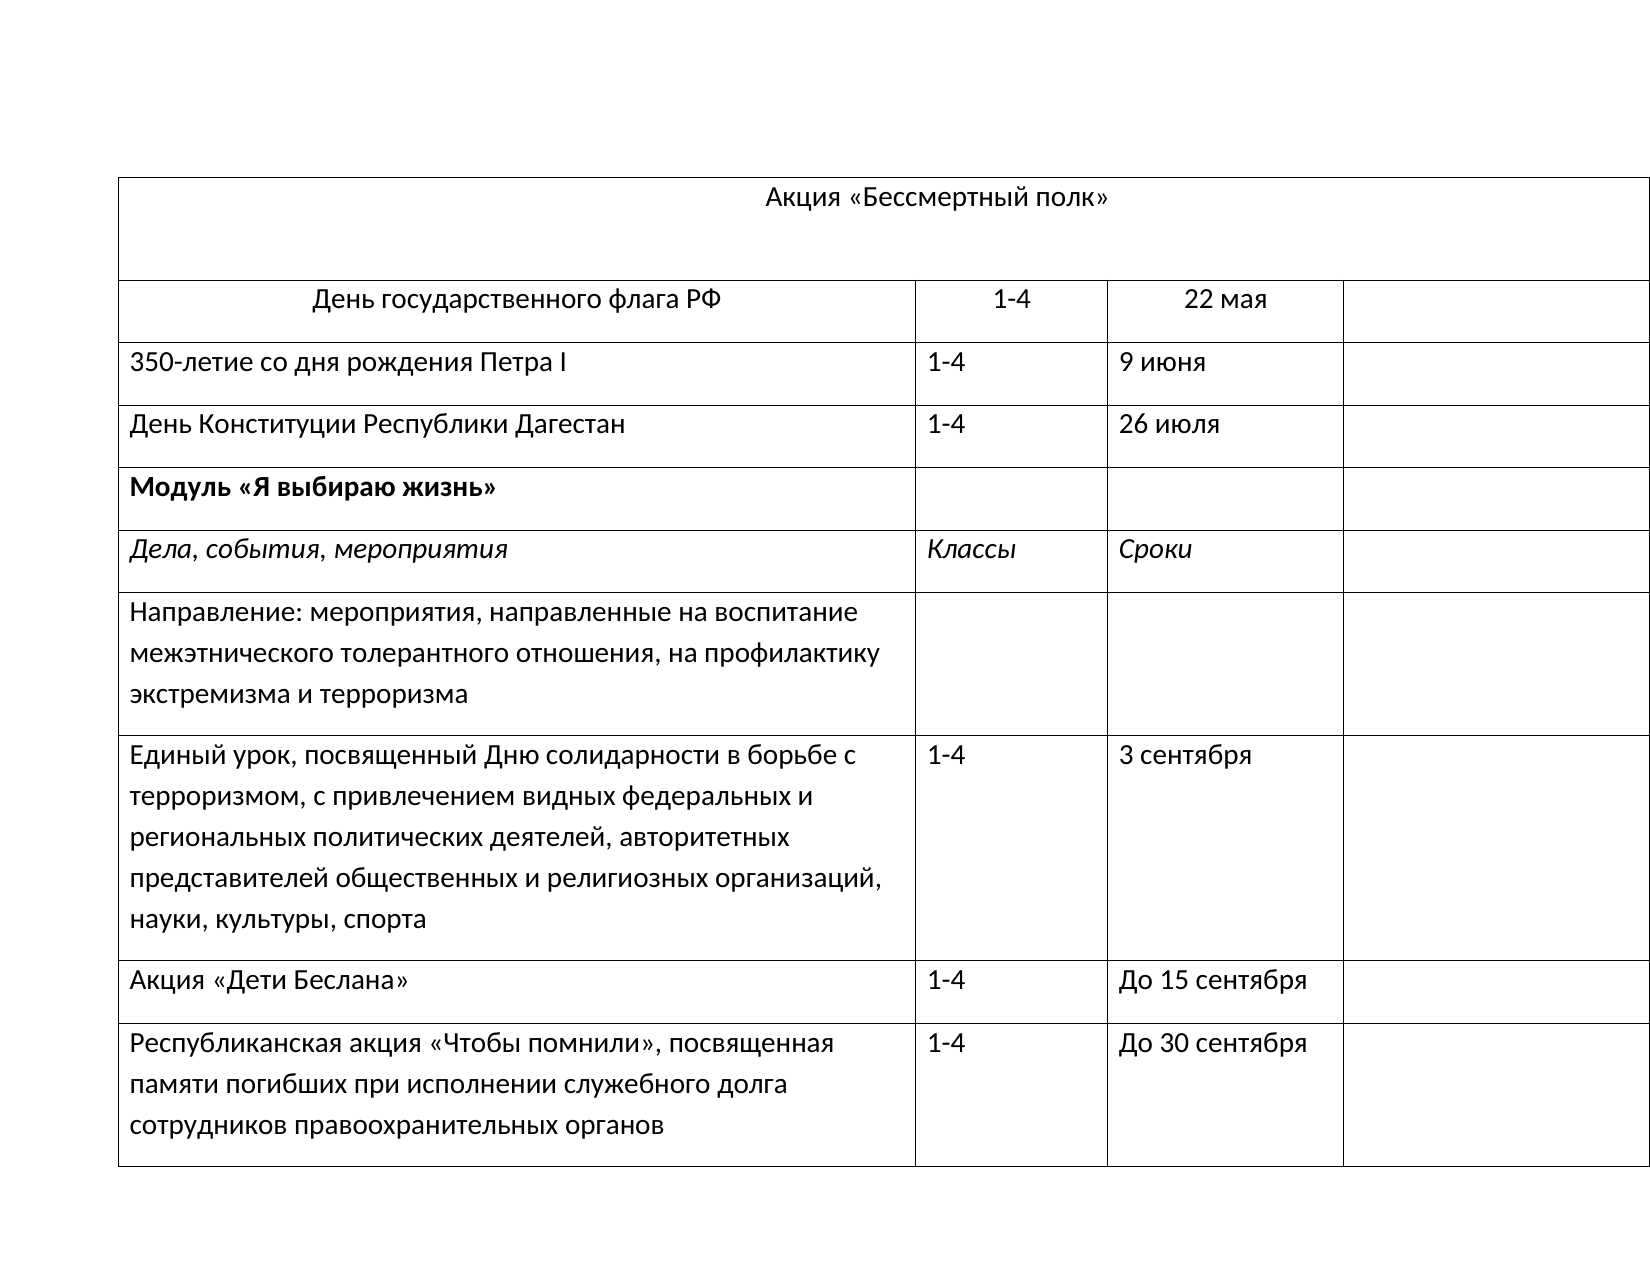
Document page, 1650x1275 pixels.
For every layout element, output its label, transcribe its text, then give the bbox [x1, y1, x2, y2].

table_cell [1344, 736, 1649, 960]
table_cell До 15 сентября [1108, 961, 1343, 1023]
table_cell 3 сентября [1108, 736, 1343, 960]
table_cell Дела, события, мероприятия [119, 531, 915, 592]
table_cell [1344, 406, 1649, 467]
table_cell 1-4 [916, 406, 1107, 467]
table_cell Акция «Дети Беслана» [119, 961, 915, 1023]
table_cell День государственного флага РФ [119, 281, 915, 342]
table_cell 9 июня [1108, 343, 1343, 404]
table_cell 1-4 [916, 961, 1107, 1023]
table_cell Акция «Бессмертный полк» [119, 178, 1649, 279]
table_cell 1-4 [916, 281, 1107, 342]
table_cell [1344, 1024, 1649, 1166]
table_cell Классы [916, 531, 1107, 592]
table_cell [1344, 961, 1649, 1023]
table_cell [916, 468, 1107, 529]
table_cell День Конституции Республики Дагестан [119, 406, 915, 467]
table_cell [1344, 343, 1649, 404]
table_cell До 30 сентября [1108, 1024, 1343, 1166]
table_cell Модуль «Я выбираю жизнь» [119, 468, 915, 529]
table_cell 1-4 [916, 343, 1107, 404]
table_cell [1344, 468, 1649, 529]
table_cell [1344, 281, 1649, 342]
table_cell Направление: мероприятия, направленные на воспитание межэтнического толерантного отношения, на профилактику экстремизма и терроризма [119, 593, 915, 735]
table_cell [1108, 593, 1343, 735]
table_cell Республиканская акция «Чтобы помнили», посвященная памяти погибших при исполнении служебного долга сотрудников правоохранительных органов [119, 1024, 915, 1166]
table_cell 22 мая [1108, 281, 1343, 342]
table_cell Сроки [1108, 531, 1343, 592]
table_cell [1344, 531, 1649, 592]
table_cell 350-летие со дня рождения Петра I [119, 343, 915, 404]
table_cell 26 июля [1108, 406, 1343, 467]
table_cell [1108, 468, 1343, 529]
table_cell Единый урок, посвященный Дню солидарности в борьбе с терроризмом, с привлечением видных федеральных и региональных политических деятелей, авторитетных представителей общественных и религиозных организаций, науки, культуры, спорта [119, 736, 915, 960]
table_cell 1-4 [916, 1024, 1107, 1166]
table_cell [1344, 593, 1649, 735]
table_cell 1-4 [916, 736, 1107, 960]
table_cell [916, 593, 1107, 735]
